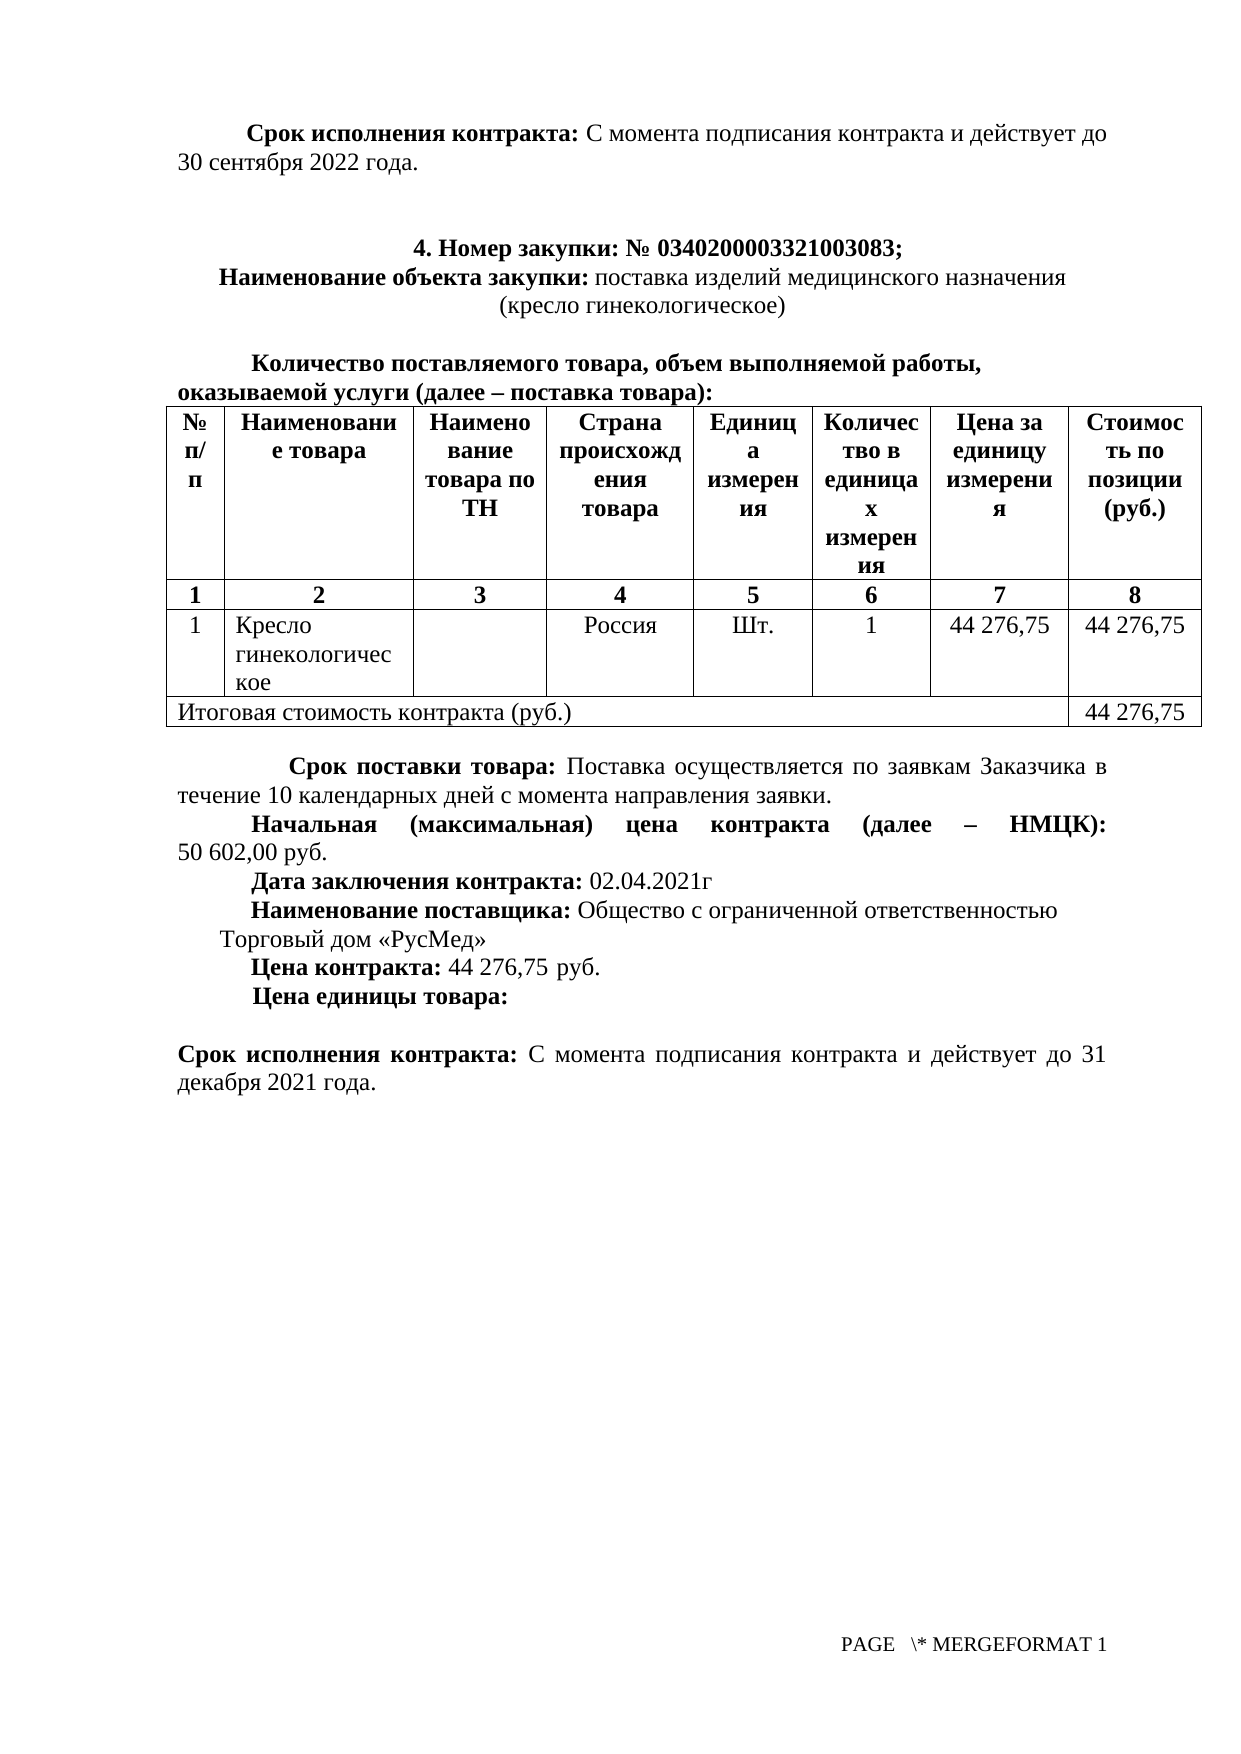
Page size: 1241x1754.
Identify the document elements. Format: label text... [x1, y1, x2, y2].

table_header Страна происхождения товара [547, 407, 693, 579]
table_cell 2 [225, 580, 413, 609]
table_header № п/п [167, 407, 224, 579]
table_header Цена за единицу измерения [931, 407, 1068, 579]
table_cell 8 [1069, 580, 1201, 609]
table_cell 7 [931, 580, 1068, 609]
table_cell 44 276,75 [1069, 697, 1201, 726]
table_cell 1 [167, 580, 224, 609]
text Срок поставки товара: Поставка осуществляется по заявкам Заказчика в течение 10 календарных дней с момента направления заявки. [177, 751, 1107, 809]
table_cell 3 [414, 580, 546, 609]
table_cell Итоговая стоимость контракта (руб.) [167, 697, 1068, 726]
text Начальная (максимальная) цена контракта (далее – НМЦК): 50 602,00 руб. [177, 809, 1107, 866]
text Срок исполнения контракта: С момента подписания контракта и действует до 31 декабря 2021 года. [177, 1039, 1107, 1096]
table_cell Шт. [694, 610, 812, 696]
list Цена контракта: 44 276,75 руб. [219, 952, 1107, 981]
table_cell [414, 610, 546, 696]
table_cell 44 276,75 [931, 610, 1068, 696]
table_header Количество в единицах измерения [813, 407, 930, 579]
table_header Стоимость по позиции (руб.) [1069, 407, 1201, 579]
table_header Единица измерения [694, 407, 812, 579]
text 4. Номер закупки: № 0340200003321003083; [208, 233, 1107, 262]
table_cell Россия [547, 610, 693, 696]
table_cell 5 [694, 580, 812, 609]
table_header Наименование товара по ТН [414, 407, 546, 579]
text Количество поставляемого товара, объем выполняемой работы, оказываемой услуги (далее – поставка товара): [177, 348, 1107, 406]
text Наименование объекта закупки: поставка изделий медицинского назначения (кресло гинекологическое) [177, 262, 1107, 319]
text Срок исполнения контракта: С момента подписания контракта и действует до 30 сентября 2022 года. [177, 118, 1107, 176]
list Наименование поставщика: Общество с ограниченной ответственностью Торговый дом «РусМед» [219, 895, 1107, 952]
text Цена единицы товара: [177, 981, 1107, 1010]
table_cell Кресло гинекологическое [225, 610, 413, 696]
table_cell 4 [547, 580, 693, 609]
table_cell 1 [167, 610, 224, 696]
table_cell 44 276,75 [1069, 610, 1201, 696]
table_cell 6 [813, 580, 930, 609]
table_cell 1 [813, 610, 930, 696]
table_header Наименование товара [225, 407, 413, 579]
list Дата заключения контракта: 02.04.2021г [219, 866, 1107, 895]
